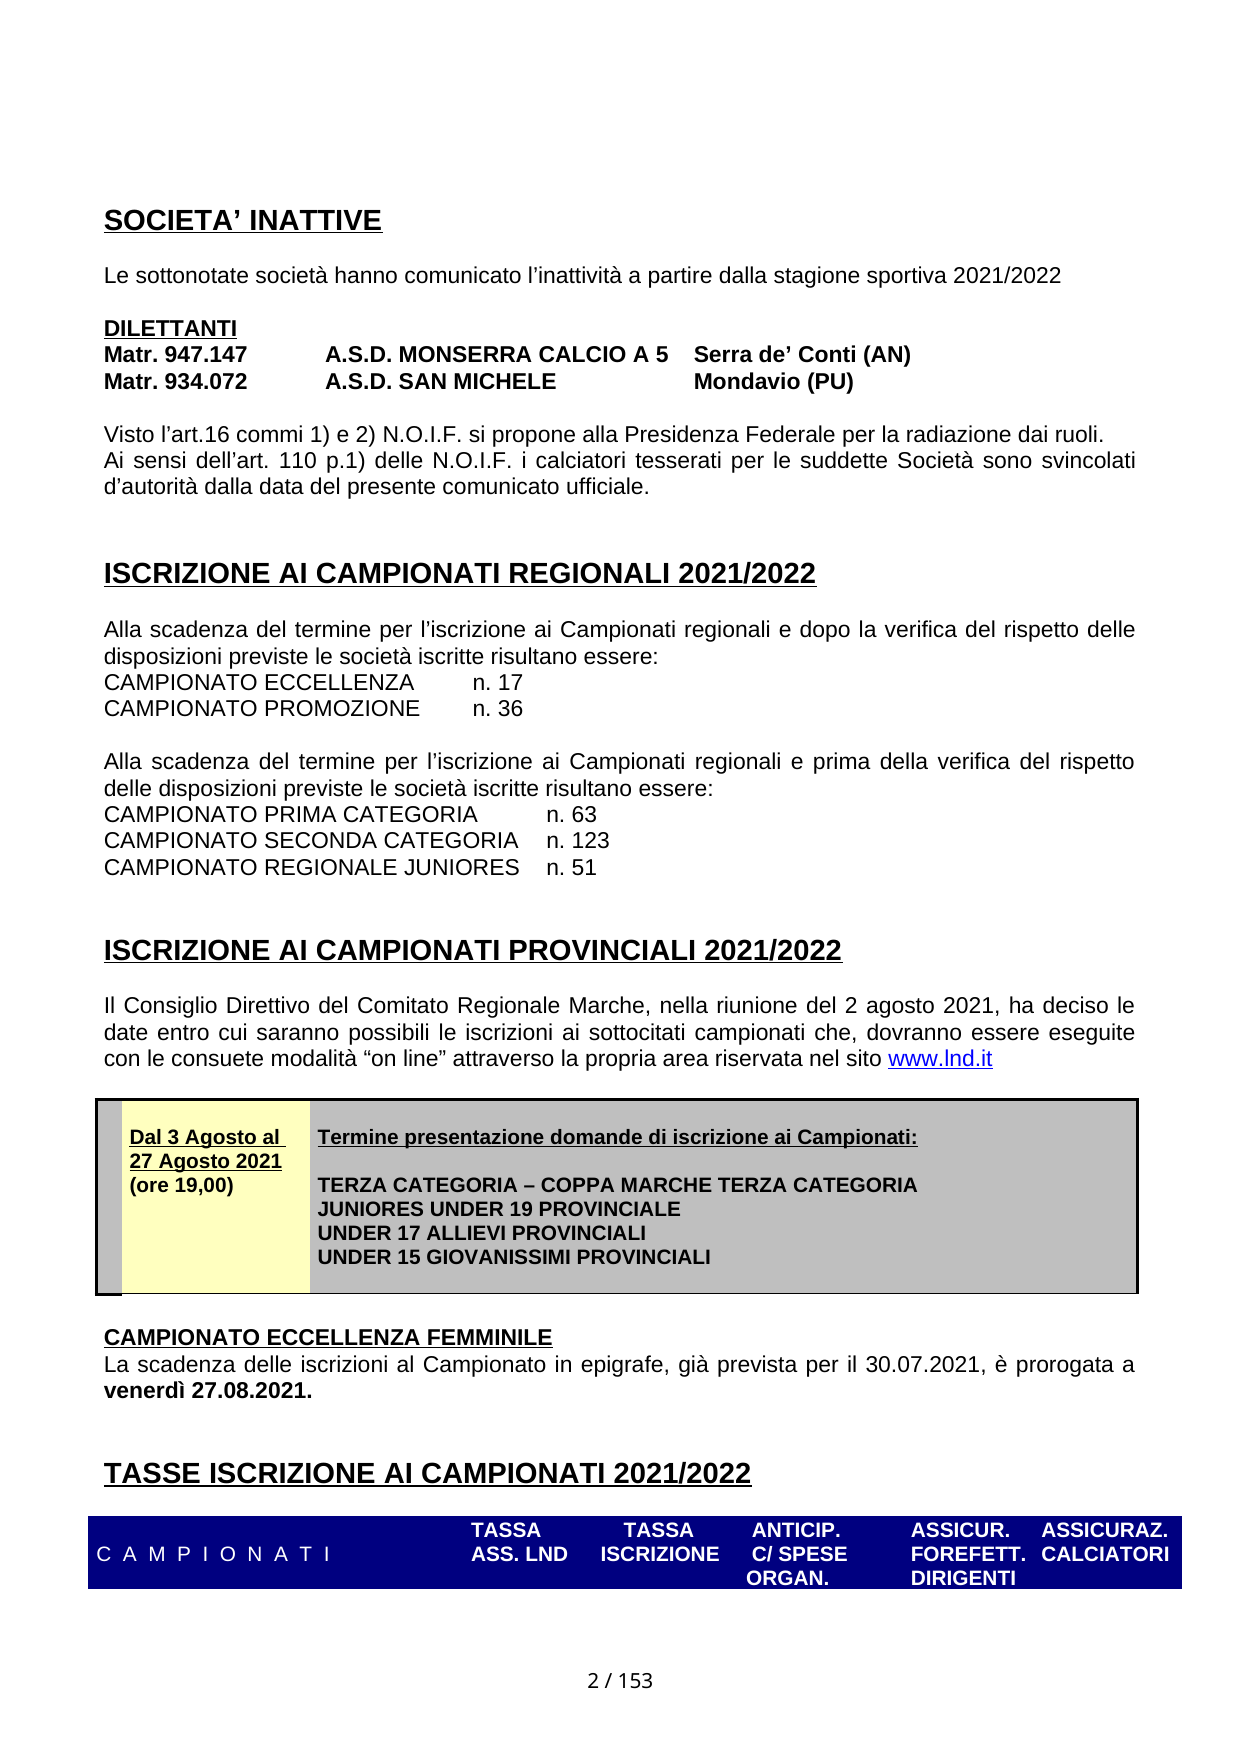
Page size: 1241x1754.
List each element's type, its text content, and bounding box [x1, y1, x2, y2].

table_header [739, 1518, 885, 1589]
table_header Termine presentazione domande di iscrizione ai Campionati: TERZA CATEGORIA – COPPA MARCHE TERZA CATEGORIA JUNIORES UNDER 19 PROVINCIALE UNDER 17 ALLIEVI PROVINCIALI UNDER 15 GIOVANISSIMI PROVINCIALI [310, 1101, 1136, 1293]
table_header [887, 1518, 1033, 1589]
table_header TASSA ASS. LND [458, 1518, 575, 1589]
table_header [98, 1101, 122, 1293]
table_header Dal 3 Agosto al 27 Agosto 2021 (ore 19,00) [122, 1101, 310, 1293]
text Matr. 934.072 A.S.D. SAN MICHELE Mondavio (PU) [103, 368, 1137, 394]
text SOCIETA’ INATTIVE [103, 202, 1137, 236]
text TASSE ISCRIZIONE AI CAMPIONATI 2021/2022 [103, 1456, 1137, 1489]
text ISCRIZIONE AI CAMPIONATI PROVINCIALI 2021/2022 [103, 933, 1137, 966]
text Alla scadenza del termine per l’iscrizione ai Campionati regionali e prima della verifica del rispetto delle disposizioni previste le società iscritte risultano essere: [103, 748, 1137, 801]
text Alla scadenza del termine per l’iscrizione ai Campionati regionali e dopo la verifica del rispetto delle disposizioni previste le società iscritte risultano essere: [103, 616, 1137, 669]
text CAMPIONATO ECCELLENZA n. 17 [103, 669, 1137, 695]
text CAMPIONATO PROMOZIONE n. 36 [103, 695, 1137, 722]
text Il Consiglio Direttivo del Comitato Regionale Marche, nella riunione del 2 agosto 2021, ha deciso le date entro cui saranno possibili le iscrizioni ai sottocitati campionati che, dovranno essere eseguite con le consuete modalità “on line” attraverso la propria area riservata nel sito www.lnd.it [103, 992, 1137, 1072]
text DILETTANTI [103, 315, 1137, 341]
text CAMPIONATO REGIONALE JUNIORES n. 51 [103, 853, 1137, 880]
text CAMPIONATO ECCELLENZA FEMMINILE [103, 1324, 1137, 1351]
text Matr. 947.147 A.S.D. MONSERRA CALCIO A 5 Serra de’ Conti (AN) [103, 341, 1137, 368]
table_header C A M P I O N A T I [90, 1518, 457, 1589]
text La scadenza delle iscrizioni al Campionato in epigrafe, già prevista per il 30.07.2021, è prorogata a venerdì 27.08.2021. [103, 1351, 1137, 1403]
text Visto l’art.16 commi 1) e 2) N.O.I.F. si propone alla Presidenza Federale per la radiazione dai ruoli. [103, 421, 1137, 447]
text ISCRIZIONE AI CAMPIONATI REGIONALI 2021/2022 [103, 556, 1137, 590]
text CAMPIONATO PRIMA CATEGORIA n. 63 [103, 801, 1137, 827]
text CAMPIONATO SECONDA CATEGORIA n. 123 [103, 827, 1137, 853]
table_header TASSA ISCRIZIONE [577, 1518, 738, 1589]
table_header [1035, 1518, 1181, 1589]
text Ai sensi dell’art. 110 p.1) delle N.O.I.F. i calciatori tesserati per le suddette Società sono svincolati d’autorità dalla data del presente comunicato ufficiale. [103, 447, 1137, 499]
text Le sottonotate società hanno comunicato l’inattività a partire dalla stagione sportiva 2021/2022 [103, 262, 1137, 289]
